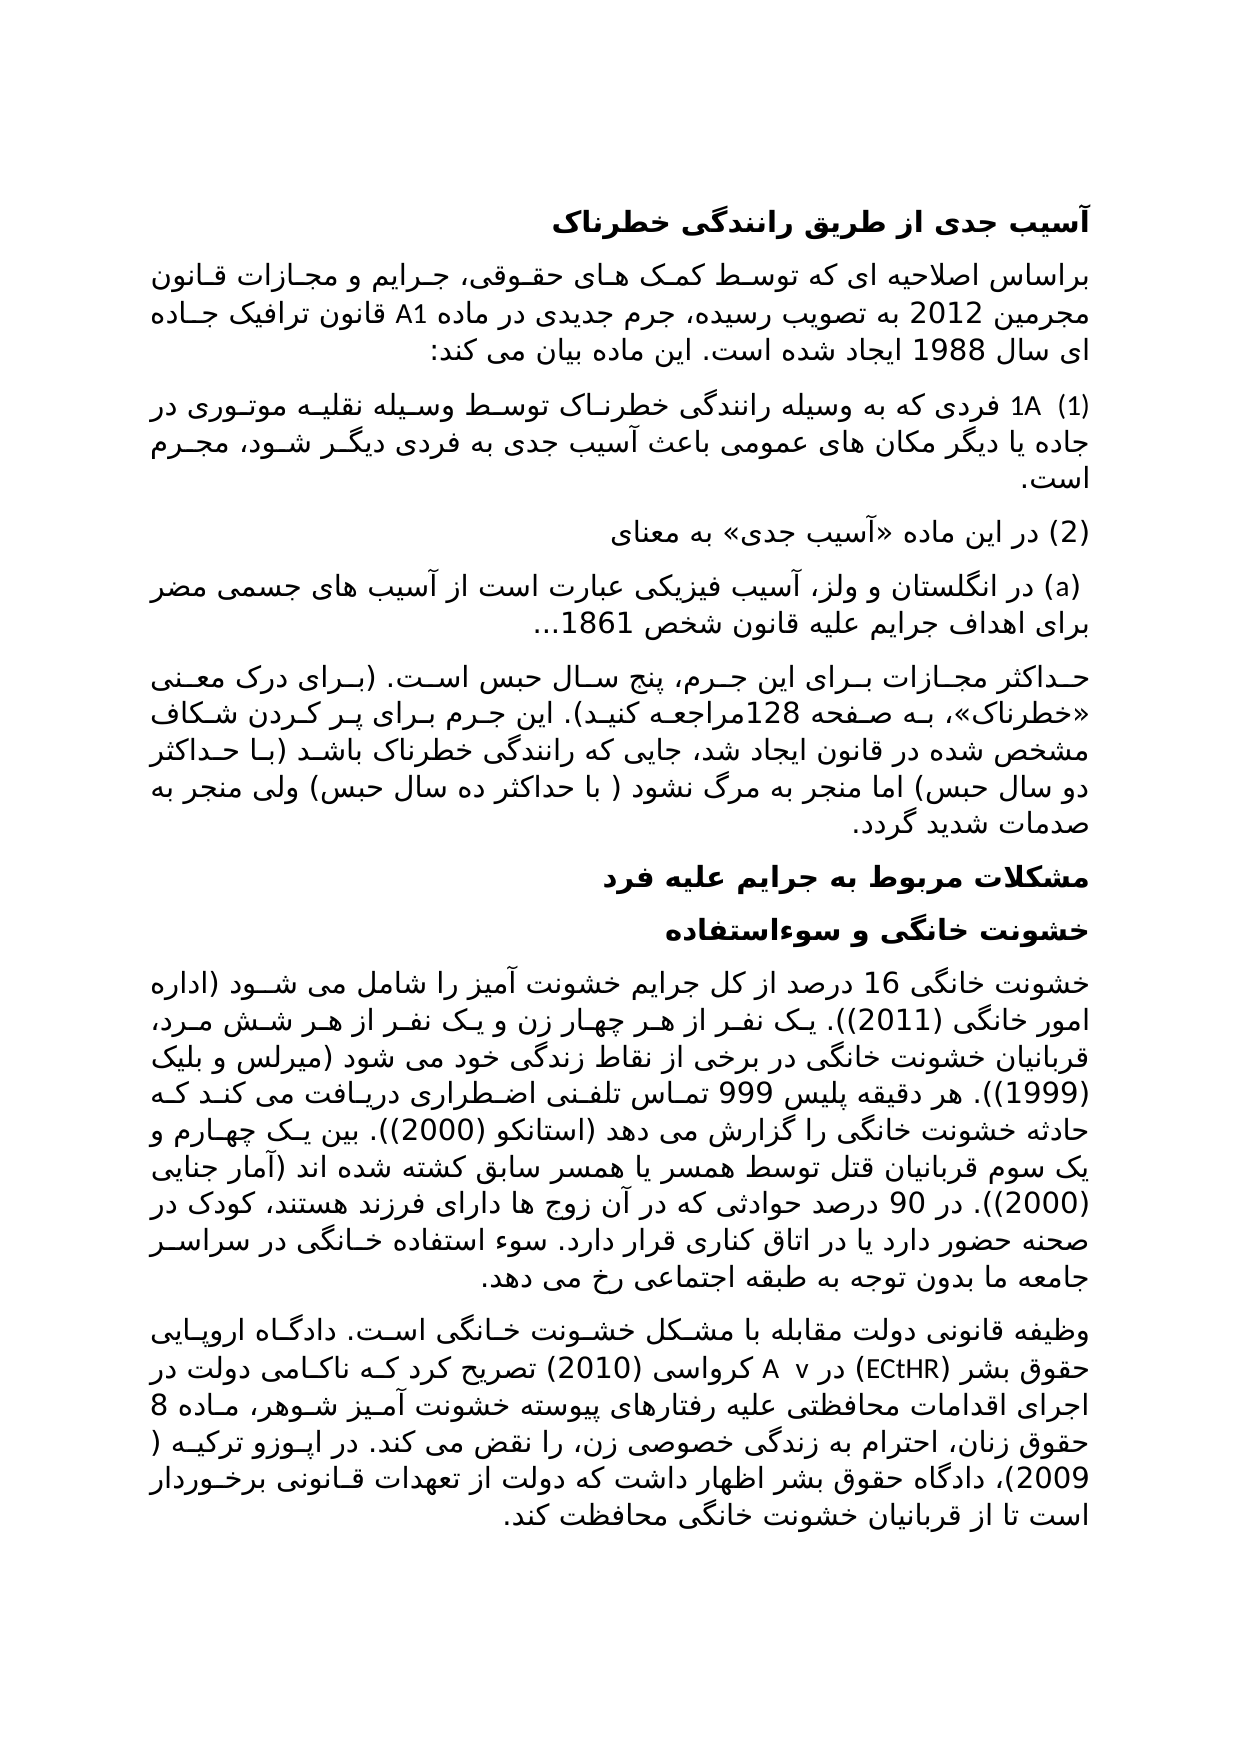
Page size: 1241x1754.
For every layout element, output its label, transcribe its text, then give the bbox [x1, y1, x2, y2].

text (2) در این ماده «آسیب جدی» به معنای [150, 515, 1090, 549]
text وظیفه قانونی دولت مقابله با مشکل خشونت خانگی است. دادگاه اروپایی حقوق بشر (ECtHR) در A v کرواسی (2010) تصریح کرد که ناکامی دولت در اجرای اقدامات محافظتی علیه رفتارهای پیوسته خشونت آمیز شوهر، ماده 8 حقوق زنان، احترام به زندگی خصوصی زن، را نقض می کند. در اپوزو ترکیه (2009)، دادگاه حقوق بشر اظهار داشت که دولت از تعهدات قانونی برخوردار است تا از قربانیان خشونت خانگی محافظت کند. [150, 1313, 1090, 1532]
text حداکثر مجازات برای این جرم، پنج سال حبس است. (برای درک معنی «خطرناک»، به صفحه 128مراجعه کنید). این جرم برای پر کردن شکاف مشخص شده در قانون ایجاد شد، جایی که رانندگی خطرناک باشد (با حداکثر دو سال حبس) اما منجر به مرگ نشود ( با حداکثر ده سال حبس) ولی منجر به صدمات شدید گردد. [150, 660, 1090, 841]
text 1A (1) فردی که به وسیله رانندگی خطرناک توسط وسیله نقلیه موتوری در جاده یا دیگر مکان های عمومی باعث آسیب جدی به فردی دیگر شود، مجرم است. [150, 387, 1090, 496]
text براساس اصلاحیه ای که توسط کمک های حقوقی، جرایم و مجازات قانون مجرمین 2012 به تصویب رسیده، جرم جدیدی در ماده A1 قانون ترافیک جاده ای سال 1988 ایجاد شده است. این ماده بیان می کند: [150, 258, 1090, 367]
text مشکلات مربوط به جرایم علیه فرد [150, 860, 1090, 894]
text (a) در انگلستان و ولز، آسیب فیزیکی عبارت است از آسیب های جسمی مضر برای اهداف جرایم علیه قانون شخص 1861... [150, 568, 1090, 641]
text آسیب جدی از طریق رانندگی خطرناک [150, 205, 1090, 239]
text خشونت خانگی 16 درصد از کل جرایم خشونت آمیز را شامل می شود (اداره امور خانگی (2011)). یک نفر از هر چهار زن و یک نفر از هر شش مرد، قربانیان خشونت خانگی در برخی از نقاط زندگی خود می شود (میرلس و بلیک (1999)). هر دقیقه پلیس 999 تماس تلفنی اضطراری دریافت می کند که حادثه خشونت خانگی را گزارش می دهد (استانکو (2000)). بین یک چهارم و یک سوم قربانیان قتل توسط همسر یا همسر سابق کشته شده اند (آمار جنایی (2000)). در 90 درصد حوادثی که در آن زوج ها دارای فرزند هستند، کودک در صحنه حضور دارد یا در اتاق کناری قرار دارد. سوء استفاده خانگی در سراسر جامعه ما بدون توجه به طبقه اجتماعی رخ می دهد. [150, 967, 1090, 1294]
text خشونت خانگی و سوءاستفاده [150, 913, 1090, 947]
